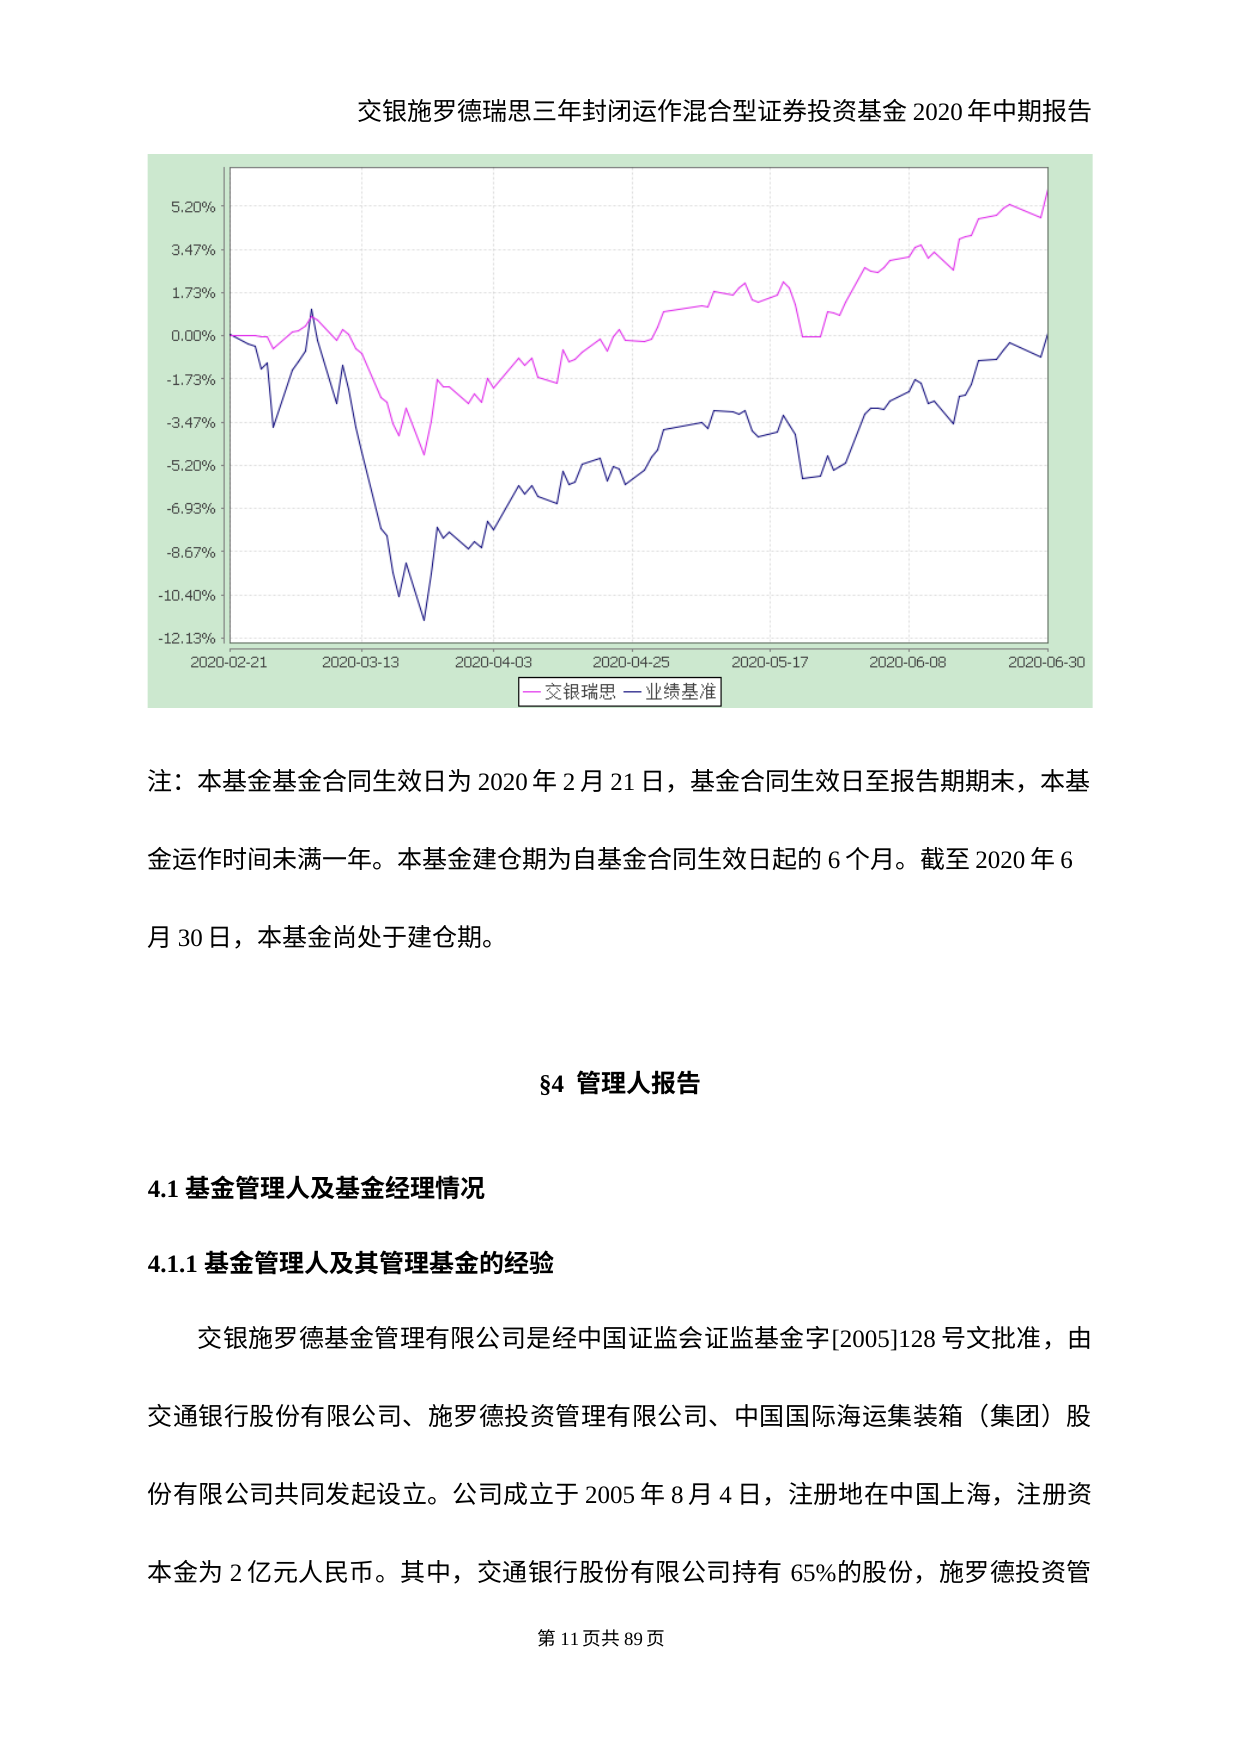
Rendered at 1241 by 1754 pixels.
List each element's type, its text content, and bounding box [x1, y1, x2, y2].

picture [147, 154, 1093, 708]
subtitle §4 管理人报告 [148, 1049, 1092, 1114]
subtitle 4.1 基金管理人及基金经理情况 [148, 1154, 1092, 1219]
text 4.1.1 基金管理人及其管理基金的经验 [148, 1229, 1092, 1294]
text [148, 1304, 1092, 1603]
text 注：本基金基金合同生效日为2020年2月21日，基金合同生效日至报告期期末，本基金运作时间未满一年。本基金建仓期为自基金合同生效日起的6个月。截至2020年6月30日，本基金尚处于建仓期。 [148, 747, 1092, 968]
